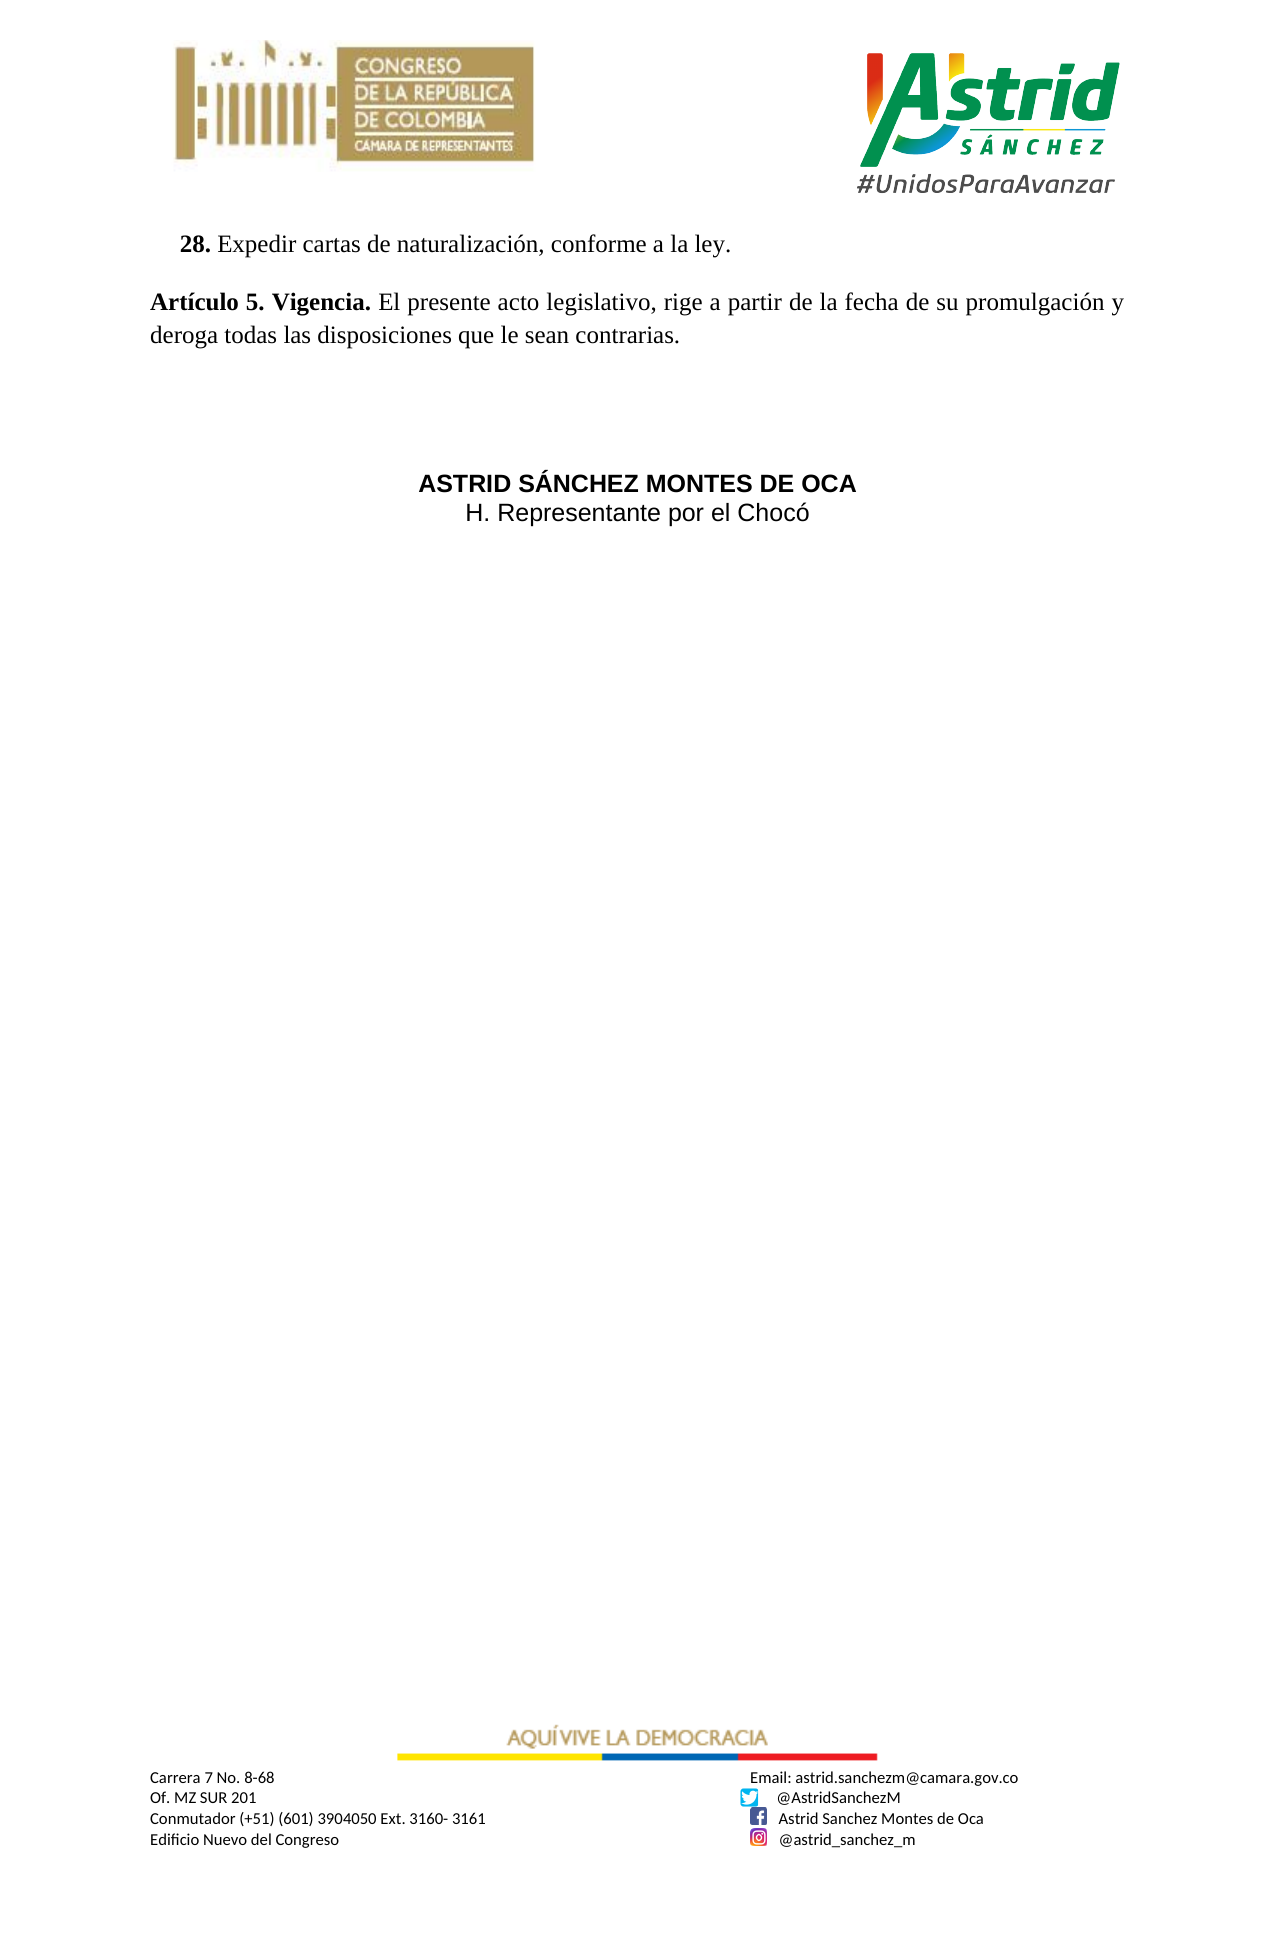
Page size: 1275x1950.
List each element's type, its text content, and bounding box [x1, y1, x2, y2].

picture [853, 47, 1125, 208]
picture [743, 1792, 759, 1804]
text H. Representante por el Chocó [150, 498, 1125, 527]
picture [382, 1717, 893, 1764]
picture [150, 40, 544, 172]
picture [750, 1828, 767, 1846]
text Artículo 5. Vigencia. El presente acto legislativo, rige a partir de la fecha de su promulgación y deroga todas las disposiciones que le sean contrarias. [150, 287, 1125, 349]
list Expedir cartas de naturalización, conforme a la ley. [179, 229, 1125, 258]
text ASTRID SÁNCHEZ MONTES DE OCA [150, 469, 1125, 498]
picture [750, 1806, 767, 1825]
